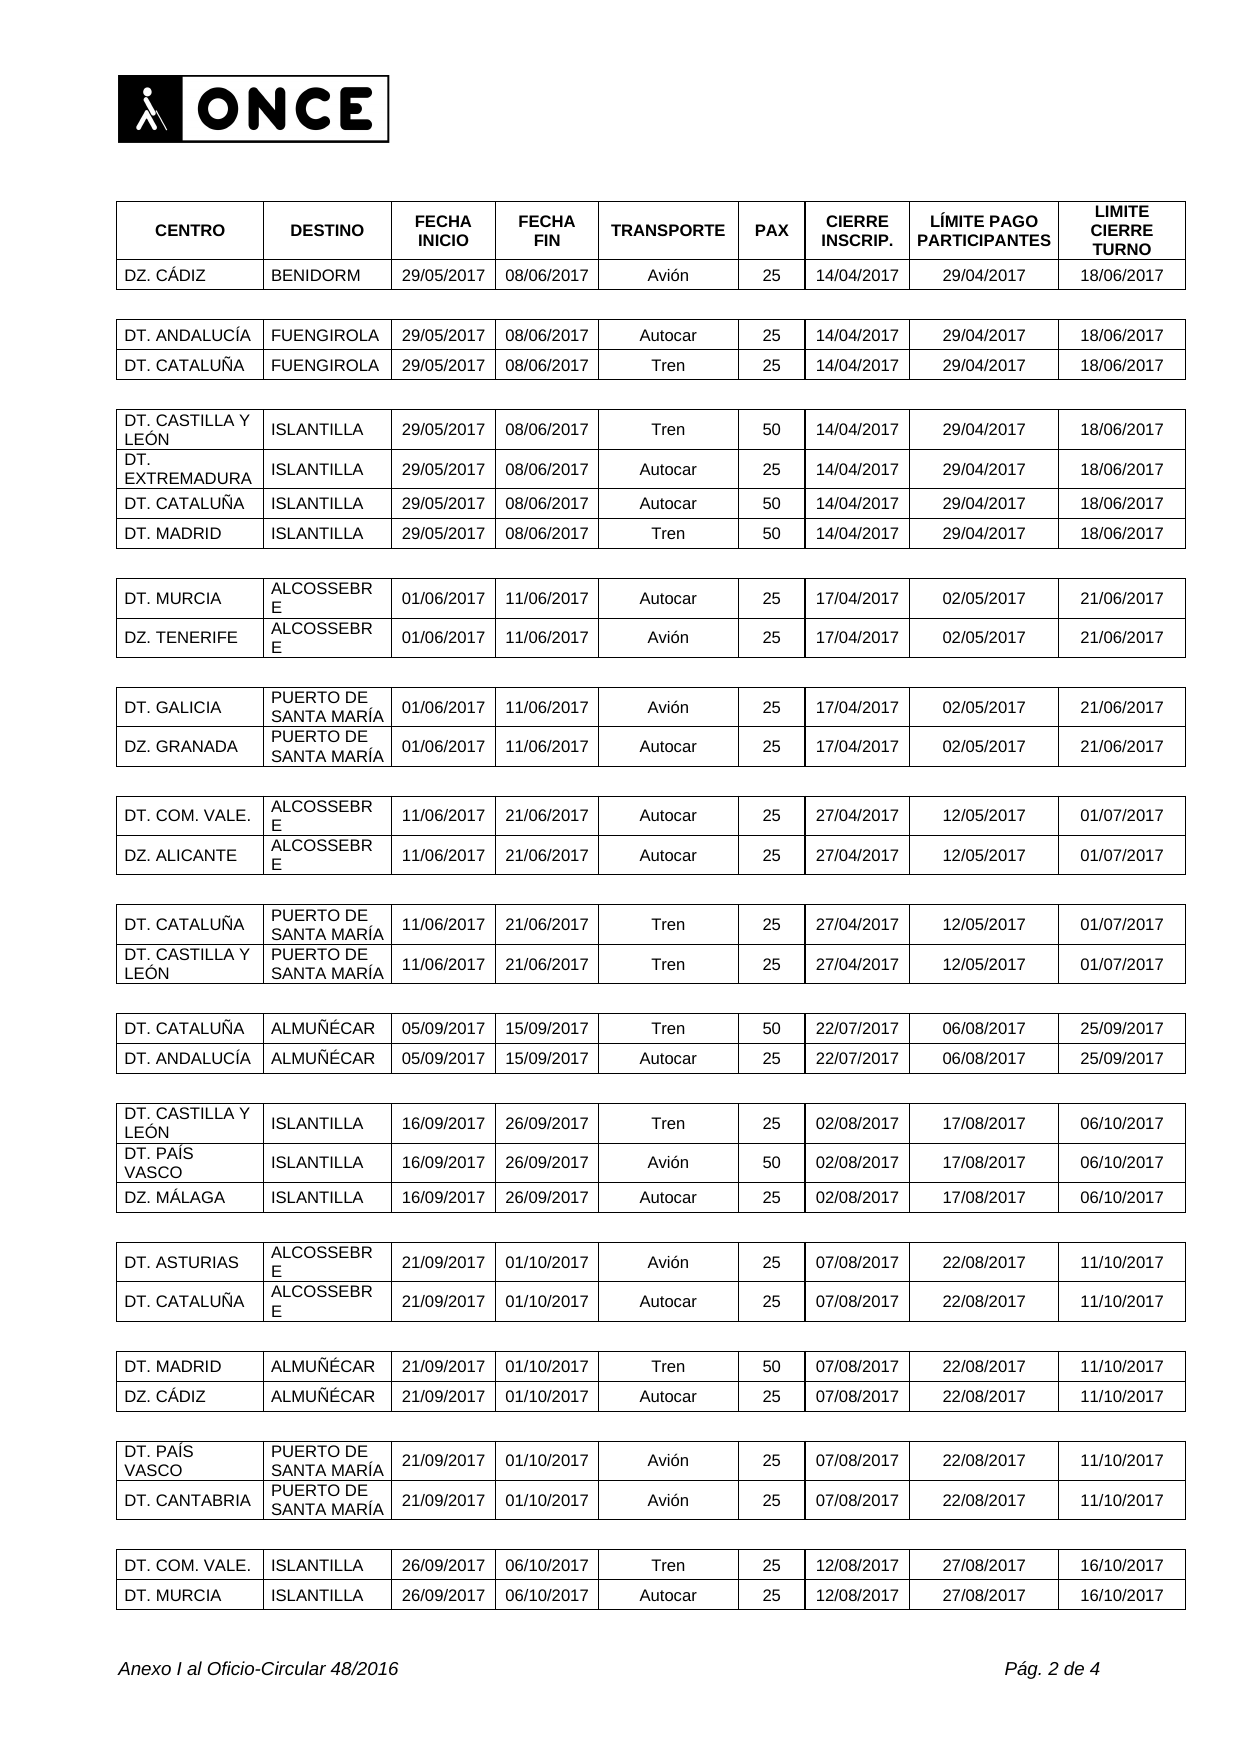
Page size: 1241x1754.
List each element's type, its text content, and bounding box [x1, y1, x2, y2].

table_cell [738, 1074, 805, 1103]
table_cell 25 [739, 797, 804, 835]
table_cell [805, 1213, 909, 1242]
table_cell 15/09/2017 [496, 1014, 598, 1043]
table_cell 06/10/2017 [496, 1550, 598, 1579]
table_cell Autocar [599, 836, 738, 874]
table_cell 01/07/2017 [1059, 945, 1185, 983]
table_cell [496, 984, 598, 1013]
table_cell [598, 549, 738, 578]
table_cell 25 [739, 1243, 804, 1281]
table_cell 50 [739, 1144, 804, 1182]
table_cell ALCOSSEBRE [264, 1282, 391, 1321]
table_cell 29/05/2017 [392, 350, 495, 379]
table_cell [598, 290, 738, 319]
table_cell PUERTO DE SANTA MARÍA [264, 905, 391, 944]
table_cell 11/06/2017 [496, 727, 598, 766]
table_cell 25 [739, 1442, 804, 1480]
table_cell 01/06/2017 [392, 619, 495, 657]
table_cell [598, 875, 738, 904]
table_cell [117, 767, 263, 796]
table_cell Avión [599, 1442, 738, 1480]
table_cell [805, 1322, 909, 1351]
table_cell 18/06/2017 [1059, 260, 1185, 289]
table_cell 02/08/2017 [806, 1183, 909, 1212]
table_cell 01/10/2017 [496, 1352, 598, 1381]
table_cell [264, 984, 391, 1013]
table_cell [117, 1520, 263, 1549]
table_cell ALMUÑÉCAR [264, 1044, 391, 1073]
table_cell 17/04/2017 [806, 688, 909, 726]
table_cell 18/06/2017 [1059, 450, 1185, 488]
table_cell 26/09/2017 [392, 1580, 495, 1609]
table_cell [264, 875, 391, 904]
table_cell 21/06/2017 [496, 945, 598, 983]
table_cell ALCOSSEBRE [264, 836, 391, 874]
table_cell 29/05/2017 [392, 489, 495, 518]
table_cell [391, 1074, 496, 1103]
table_cell 25/09/2017 [1059, 1014, 1185, 1043]
table_cell [496, 549, 598, 578]
table_cell 25 [739, 1183, 804, 1212]
table_cell 17/04/2017 [806, 727, 909, 766]
table_cell [910, 549, 1058, 578]
table_cell 29/04/2017 [910, 410, 1058, 449]
table_cell Autocar [599, 450, 738, 488]
table_cell 27/04/2017 [806, 905, 909, 944]
table_cell 06/08/2017 [910, 1014, 1058, 1043]
table_cell 21/06/2017 [496, 905, 598, 944]
table_cell Autocar [599, 1282, 738, 1321]
table_cell [117, 290, 263, 319]
table_cell 02/08/2017 [806, 1144, 909, 1182]
table_cell [391, 1322, 496, 1351]
table_cell 21/09/2017 [392, 1481, 495, 1519]
table_cell [391, 549, 496, 578]
table_cell ALCOSSEBRE [264, 1243, 391, 1281]
table_cell [391, 658, 496, 687]
table_cell 25 [739, 727, 804, 766]
table_cell DT. PAÍS VASCO [117, 1144, 263, 1182]
table_cell [738, 549, 805, 578]
table_cell 01/06/2017 [392, 688, 495, 726]
table_cell [264, 380, 391, 409]
table_cell DZ. ALICANTE [117, 836, 263, 874]
table_cell 25 [739, 905, 804, 944]
table_cell [117, 984, 263, 1013]
table_cell [910, 380, 1058, 409]
table_cell 12/05/2017 [910, 797, 1058, 835]
table_cell ALMUÑÉCAR [264, 1382, 391, 1411]
table_cell DT. ANDALUCÍA [117, 1044, 263, 1073]
table_cell 29/04/2017 [910, 350, 1058, 379]
table_cell DZ. CÁDIZ [117, 260, 263, 289]
table_cell 21/06/2017 [1059, 619, 1185, 657]
table_cell 21/09/2017 [392, 1243, 495, 1281]
table_cell ISLANTILLA [264, 1550, 391, 1579]
table_cell 25 [739, 260, 804, 289]
table_cell [738, 1322, 805, 1351]
table_cell [910, 767, 1058, 796]
table_cell 08/06/2017 [496, 450, 598, 488]
table_cell 21/09/2017 [392, 1352, 495, 1381]
table_cell 11/06/2017 [392, 945, 495, 983]
table_header DESTINO [264, 202, 391, 259]
table_cell BENIDORM [264, 260, 391, 289]
table_cell 25 [739, 836, 804, 874]
table_cell [598, 1074, 738, 1103]
table_cell DT. CASTILLA Y LEÓN [117, 1104, 263, 1142]
table_cell [738, 875, 805, 904]
table_cell 29/04/2017 [910, 489, 1058, 518]
table_cell [496, 1322, 598, 1351]
table_cell [1059, 984, 1185, 1013]
table_cell 25 [739, 1044, 804, 1073]
table_cell [1059, 875, 1185, 904]
table_cell 25 [739, 1550, 804, 1579]
table_cell 08/06/2017 [496, 350, 598, 379]
table_cell [910, 290, 1058, 319]
table_cell Autocar [599, 489, 738, 518]
table_cell 18/06/2017 [1059, 410, 1185, 449]
table_cell [117, 1412, 263, 1441]
table_cell ISLANTILLA [264, 450, 391, 488]
table_cell 14/04/2017 [806, 519, 909, 548]
table_cell 21/06/2017 [1059, 727, 1185, 766]
table_cell [264, 658, 391, 687]
table_cell [496, 1213, 598, 1242]
table_cell 25 [739, 1282, 804, 1321]
table_cell 08/06/2017 [496, 410, 598, 449]
table_cell 22/08/2017 [910, 1481, 1058, 1519]
table_cell [910, 875, 1058, 904]
table_cell [805, 549, 909, 578]
table_cell 25 [739, 350, 804, 379]
table_cell 14/04/2017 [806, 350, 909, 379]
table_cell 12/08/2017 [806, 1580, 909, 1609]
table_cell [264, 1074, 391, 1103]
table_cell 02/05/2017 [910, 619, 1058, 657]
table_cell 08/06/2017 [496, 489, 598, 518]
table_cell 14/04/2017 [806, 489, 909, 518]
table_cell 12/05/2017 [910, 836, 1058, 874]
table_cell 29/04/2017 [910, 320, 1058, 349]
table_cell 07/08/2017 [806, 1352, 909, 1381]
table_cell [598, 658, 738, 687]
table_cell Avión [599, 619, 738, 657]
table_cell 08/06/2017 [496, 260, 598, 289]
table_cell FUENGIROLA [264, 320, 391, 349]
table_cell Avión [599, 260, 738, 289]
table_cell 06/10/2017 [496, 1580, 598, 1609]
table_cell 11/10/2017 [1059, 1442, 1185, 1480]
table_cell DT. ANDALUCÍA [117, 320, 263, 349]
table_cell [264, 1213, 391, 1242]
table_cell 11/06/2017 [496, 688, 598, 726]
table_cell [391, 290, 496, 319]
table_cell [598, 380, 738, 409]
table_cell [496, 767, 598, 796]
table_cell DT. MURCIA [117, 579, 263, 617]
table_cell 21/06/2017 [496, 797, 598, 835]
table_cell PUERTO DE SANTA MARÍA [264, 945, 391, 983]
table_cell PUERTO DE SANTA MARÍA [264, 727, 391, 766]
table_cell 08/06/2017 [496, 320, 598, 349]
table_cell 50 [739, 410, 804, 449]
table_cell Autocar [599, 320, 738, 349]
table_cell 11/10/2017 [1059, 1352, 1185, 1381]
table_cell 05/09/2017 [392, 1014, 495, 1043]
table_header CIERRE INSCRIP. [806, 202, 909, 259]
table_cell 02/05/2017 [910, 727, 1058, 766]
table_cell [738, 1412, 805, 1441]
table_cell DT. CATALUÑA [117, 905, 263, 944]
table_cell 29/05/2017 [392, 450, 495, 488]
table_cell 26/09/2017 [496, 1183, 598, 1212]
table_cell [910, 1074, 1058, 1103]
table_cell 05/09/2017 [392, 1044, 495, 1073]
table_cell 01/06/2017 [392, 727, 495, 766]
table_cell 26/09/2017 [496, 1144, 598, 1182]
table_cell 12/05/2017 [910, 905, 1058, 944]
table_cell [117, 1322, 263, 1351]
table_cell 29/04/2017 [910, 450, 1058, 488]
table_cell 22/07/2017 [806, 1014, 909, 1043]
table_cell [1059, 767, 1185, 796]
table_cell DT. MURCIA [117, 1580, 263, 1609]
table_cell ISLANTILLA [264, 1104, 391, 1142]
table_cell DZ. MÁLAGA [117, 1183, 263, 1212]
table_cell DT. MADRID [117, 519, 263, 548]
table_cell Autocar [599, 797, 738, 835]
table_cell 15/09/2017 [496, 1044, 598, 1073]
table_cell Avión [599, 1243, 738, 1281]
table_cell 16/09/2017 [392, 1104, 495, 1142]
table_cell 27/04/2017 [806, 836, 909, 874]
table_cell [391, 767, 496, 796]
table_cell [805, 1520, 909, 1549]
table_cell 25 [739, 450, 804, 488]
table_cell 07/08/2017 [806, 1282, 909, 1321]
table_cell [496, 1412, 598, 1441]
table_cell 29/04/2017 [910, 519, 1058, 548]
table_cell 01/10/2017 [496, 1382, 598, 1411]
table_cell [738, 767, 805, 796]
table_cell 25 [739, 579, 804, 617]
table_cell 22/08/2017 [910, 1352, 1058, 1381]
table_cell 25 [739, 1580, 804, 1609]
table_cell ALMUÑÉCAR [264, 1352, 391, 1381]
table_cell [391, 1520, 496, 1549]
table_cell 21/09/2017 [392, 1282, 495, 1321]
table_cell 22/08/2017 [910, 1282, 1058, 1321]
table_cell Avión [599, 1144, 738, 1182]
table_cell [117, 380, 263, 409]
table_cell 21/06/2017 [1059, 579, 1185, 617]
table_cell 27/04/2017 [806, 797, 909, 835]
table_cell [1059, 380, 1185, 409]
table_cell 01/07/2017 [1059, 836, 1185, 874]
table_cell 01/07/2017 [1059, 797, 1185, 835]
table_cell 11/10/2017 [1059, 1282, 1185, 1321]
table_cell PUERTO DE SANTA MARÍA [264, 688, 391, 726]
table_cell 14/04/2017 [806, 450, 909, 488]
table_cell [738, 1520, 805, 1549]
table_cell 06/10/2017 [1059, 1144, 1185, 1182]
table_cell [391, 380, 496, 409]
table_cell 22/08/2017 [910, 1442, 1058, 1480]
table_cell [598, 984, 738, 1013]
table_cell [496, 875, 598, 904]
table_cell [117, 1074, 263, 1103]
table_cell 06/10/2017 [1059, 1104, 1185, 1142]
table_cell 26/09/2017 [496, 1104, 598, 1142]
table_cell [391, 875, 496, 904]
table_cell 01/06/2017 [392, 579, 495, 617]
table_cell 50 [739, 489, 804, 518]
table_cell DT. CATALUÑA [117, 350, 263, 379]
table_cell 16/09/2017 [392, 1183, 495, 1212]
table_cell 14/04/2017 [806, 320, 909, 349]
table_cell DZ. GRANADA [117, 727, 263, 766]
table_cell 17/08/2017 [910, 1144, 1058, 1182]
table_cell [738, 380, 805, 409]
table_cell [264, 549, 391, 578]
table_cell 06/08/2017 [910, 1044, 1058, 1073]
table_cell [1059, 1213, 1185, 1242]
table_cell 50 [739, 519, 804, 548]
table_cell 01/10/2017 [496, 1481, 598, 1519]
table_cell Tren [599, 350, 738, 379]
table_cell 50 [739, 1352, 804, 1381]
table_cell [391, 1412, 496, 1441]
table_cell 21/06/2017 [1059, 688, 1185, 726]
table_cell 25 [739, 1382, 804, 1411]
table_cell 27/08/2017 [910, 1580, 1058, 1609]
table_cell ISLANTILLA [264, 489, 391, 518]
table_cell [598, 1322, 738, 1351]
table_cell ISLANTILLA [264, 1144, 391, 1182]
table_header TRANSPORTE [599, 202, 738, 259]
table_cell 25/09/2017 [1059, 1044, 1185, 1073]
table_cell PUERTO DE SANTA MARÍA [264, 1481, 391, 1519]
table_cell Tren [599, 1104, 738, 1142]
table_cell [805, 380, 909, 409]
table_cell [910, 1213, 1058, 1242]
table_cell 25 [739, 320, 804, 349]
table_cell Autocar [599, 1183, 738, 1212]
table_cell [805, 658, 909, 687]
table_cell Tren [599, 1014, 738, 1043]
table_cell Avión [599, 688, 738, 726]
table_cell DT. EXTREMADURA [117, 450, 263, 488]
table_cell PUERTO DE SANTA MARÍA [264, 1442, 391, 1480]
table_cell DT. CATALUÑA [117, 1282, 263, 1321]
table_cell 11/06/2017 [392, 797, 495, 835]
table_cell 11/06/2017 [392, 905, 495, 944]
table_cell 11/06/2017 [392, 836, 495, 874]
table_cell 12/05/2017 [910, 945, 1058, 983]
table_cell Autocar [599, 727, 738, 766]
table_cell Tren [599, 905, 738, 944]
table_cell Tren [599, 1352, 738, 1381]
table_cell ALCOSSEBRE [264, 797, 391, 835]
table_cell 07/08/2017 [806, 1481, 909, 1519]
table_cell 02/05/2017 [910, 579, 1058, 617]
table_cell 21/06/2017 [496, 836, 598, 874]
table_cell 14/04/2017 [806, 410, 909, 449]
table_cell 25 [739, 1104, 804, 1142]
table_cell ALCOSSEBRE [264, 619, 391, 657]
table_cell 06/10/2017 [1059, 1183, 1185, 1212]
table_cell DT. CANTABRIA [117, 1481, 263, 1519]
table_cell 25 [739, 945, 804, 983]
table_cell DZ. CÁDIZ [117, 1382, 263, 1411]
table_cell 17/04/2017 [806, 579, 909, 617]
table_cell DT. CASTILLA Y LEÓN [117, 410, 263, 449]
table_cell [496, 290, 598, 319]
table_cell 01/10/2017 [496, 1442, 598, 1480]
table_cell [910, 984, 1058, 1013]
table_cell [910, 658, 1058, 687]
table_cell Tren [599, 945, 738, 983]
table_cell [805, 1412, 909, 1441]
table_cell 18/06/2017 [1059, 519, 1185, 548]
table_cell DT. COM. VALE. [117, 1550, 263, 1579]
table_cell [910, 1322, 1058, 1351]
table_cell 14/04/2017 [806, 260, 909, 289]
table_cell 17/08/2017 [910, 1104, 1058, 1142]
table_cell 29/05/2017 [392, 260, 495, 289]
table_cell DT. CATALUÑA [117, 1014, 263, 1043]
table_cell [264, 1322, 391, 1351]
table_cell [496, 1520, 598, 1549]
table_cell [496, 1074, 598, 1103]
table_cell Tren [599, 519, 738, 548]
table_cell [264, 290, 391, 319]
table_cell [910, 1520, 1058, 1549]
table_cell 08/06/2017 [496, 519, 598, 548]
table_cell [910, 1412, 1058, 1441]
table_cell [117, 658, 263, 687]
table_cell DT. COM. VALE. [117, 797, 263, 835]
table_cell [738, 290, 805, 319]
table_cell [391, 984, 496, 1013]
table_cell 11/10/2017 [1059, 1481, 1185, 1519]
table_cell 02/05/2017 [910, 688, 1058, 726]
picture [118, 75, 390, 143]
table_cell Tren [599, 410, 738, 449]
table_cell 26/09/2017 [392, 1550, 495, 1579]
table_cell [496, 658, 598, 687]
table_cell 11/10/2017 [1059, 1382, 1185, 1411]
table_header LÍMITE PAGO PARTICIPANTES [910, 202, 1058, 259]
table_cell [264, 1412, 391, 1441]
table_cell ISLANTILLA [264, 519, 391, 548]
table_cell [117, 875, 263, 904]
table_cell 29/05/2017 [392, 320, 495, 349]
table_cell [117, 1213, 263, 1242]
table_cell 18/06/2017 [1059, 350, 1185, 379]
table_cell 22/07/2017 [806, 1044, 909, 1073]
table_cell Autocar [599, 1044, 738, 1073]
table_header CENTRO [117, 202, 263, 259]
table_header FECHA FIN [496, 202, 598, 259]
table_cell [738, 984, 805, 1013]
table_cell [391, 1213, 496, 1242]
table_cell ISLANTILLA [264, 1183, 391, 1212]
table_cell FUENGIROLA [264, 350, 391, 379]
table_cell 25 [739, 619, 804, 657]
table_cell 17/04/2017 [806, 619, 909, 657]
table_cell 21/09/2017 [392, 1442, 495, 1480]
table_cell 29/05/2017 [392, 410, 495, 449]
table_cell [1059, 658, 1185, 687]
table_cell [598, 1213, 738, 1242]
table_cell Autocar [599, 579, 738, 617]
table_cell [117, 549, 263, 578]
table_cell [1059, 1074, 1185, 1103]
table_cell [1059, 1520, 1185, 1549]
table_cell 11/10/2017 [1059, 1243, 1185, 1281]
table_cell ALCOSSEBRE [264, 579, 391, 617]
table_cell [264, 1520, 391, 1549]
table_cell [738, 1213, 805, 1242]
table_cell 25 [739, 688, 804, 726]
table_cell 21/09/2017 [392, 1382, 495, 1411]
table_cell 17/08/2017 [910, 1183, 1058, 1212]
table_cell 18/06/2017 [1059, 320, 1185, 349]
table_cell Tren [599, 1550, 738, 1579]
table_cell 16/09/2017 [392, 1144, 495, 1182]
table_cell 07/08/2017 [806, 1442, 909, 1480]
table_header PAX [739, 202, 804, 259]
table_cell 50 [739, 1014, 804, 1043]
table_cell 27/08/2017 [910, 1550, 1058, 1579]
table_cell 16/10/2017 [1059, 1580, 1185, 1609]
table_cell 25 [739, 1481, 804, 1519]
table_cell 07/08/2017 [806, 1382, 909, 1411]
table_cell [805, 1074, 909, 1103]
table_cell [598, 1520, 738, 1549]
table_cell [805, 984, 909, 1013]
table_cell 27/04/2017 [806, 945, 909, 983]
table_cell DT. MADRID [117, 1352, 263, 1381]
table_cell [598, 1412, 738, 1441]
table_cell DT. GALICIA [117, 688, 263, 726]
table_cell [264, 767, 391, 796]
table_cell 18/06/2017 [1059, 489, 1185, 518]
table_cell [1059, 290, 1185, 319]
table_cell [805, 875, 909, 904]
table_cell 01/07/2017 [1059, 905, 1185, 944]
table_cell Autocar [599, 1382, 738, 1411]
table_cell DT. ASTURIAS [117, 1243, 263, 1281]
table_cell 11/06/2017 [496, 619, 598, 657]
table_cell ISLANTILLA [264, 410, 391, 449]
table_cell 02/08/2017 [806, 1104, 909, 1142]
table_cell 01/10/2017 [496, 1282, 598, 1321]
table_cell 22/08/2017 [910, 1243, 1058, 1281]
table_cell DT. CATALUÑA [117, 489, 263, 518]
table_cell DT. CASTILLA Y LEÓN [117, 945, 263, 983]
table_header LIMITE CIERRE TURNO [1059, 202, 1185, 259]
table_cell [1059, 1322, 1185, 1351]
table_cell [805, 767, 909, 796]
table_cell [805, 290, 909, 319]
table_cell 16/10/2017 [1059, 1550, 1185, 1579]
table_cell 29/04/2017 [910, 260, 1058, 289]
table_cell Autocar [599, 1580, 738, 1609]
table_cell 29/05/2017 [392, 519, 495, 548]
table_cell Avión [599, 1481, 738, 1519]
table_cell DT. PAÍS VASCO [117, 1442, 263, 1480]
table_header FECHA INICIO [392, 202, 495, 259]
table_cell 11/06/2017 [496, 579, 598, 617]
table_cell [496, 380, 598, 409]
table_cell 22/08/2017 [910, 1382, 1058, 1411]
table_cell [738, 658, 805, 687]
table_cell 07/08/2017 [806, 1243, 909, 1281]
table_cell ISLANTILLA [264, 1580, 391, 1609]
table_cell [1059, 549, 1185, 578]
table_cell 12/08/2017 [806, 1550, 909, 1579]
table_cell [598, 767, 738, 796]
table_cell 01/10/2017 [496, 1243, 598, 1281]
table_cell ALMUÑÉCAR [264, 1014, 391, 1043]
table_cell [1059, 1412, 1185, 1441]
table_cell DZ. TENERIFE [117, 619, 263, 657]
